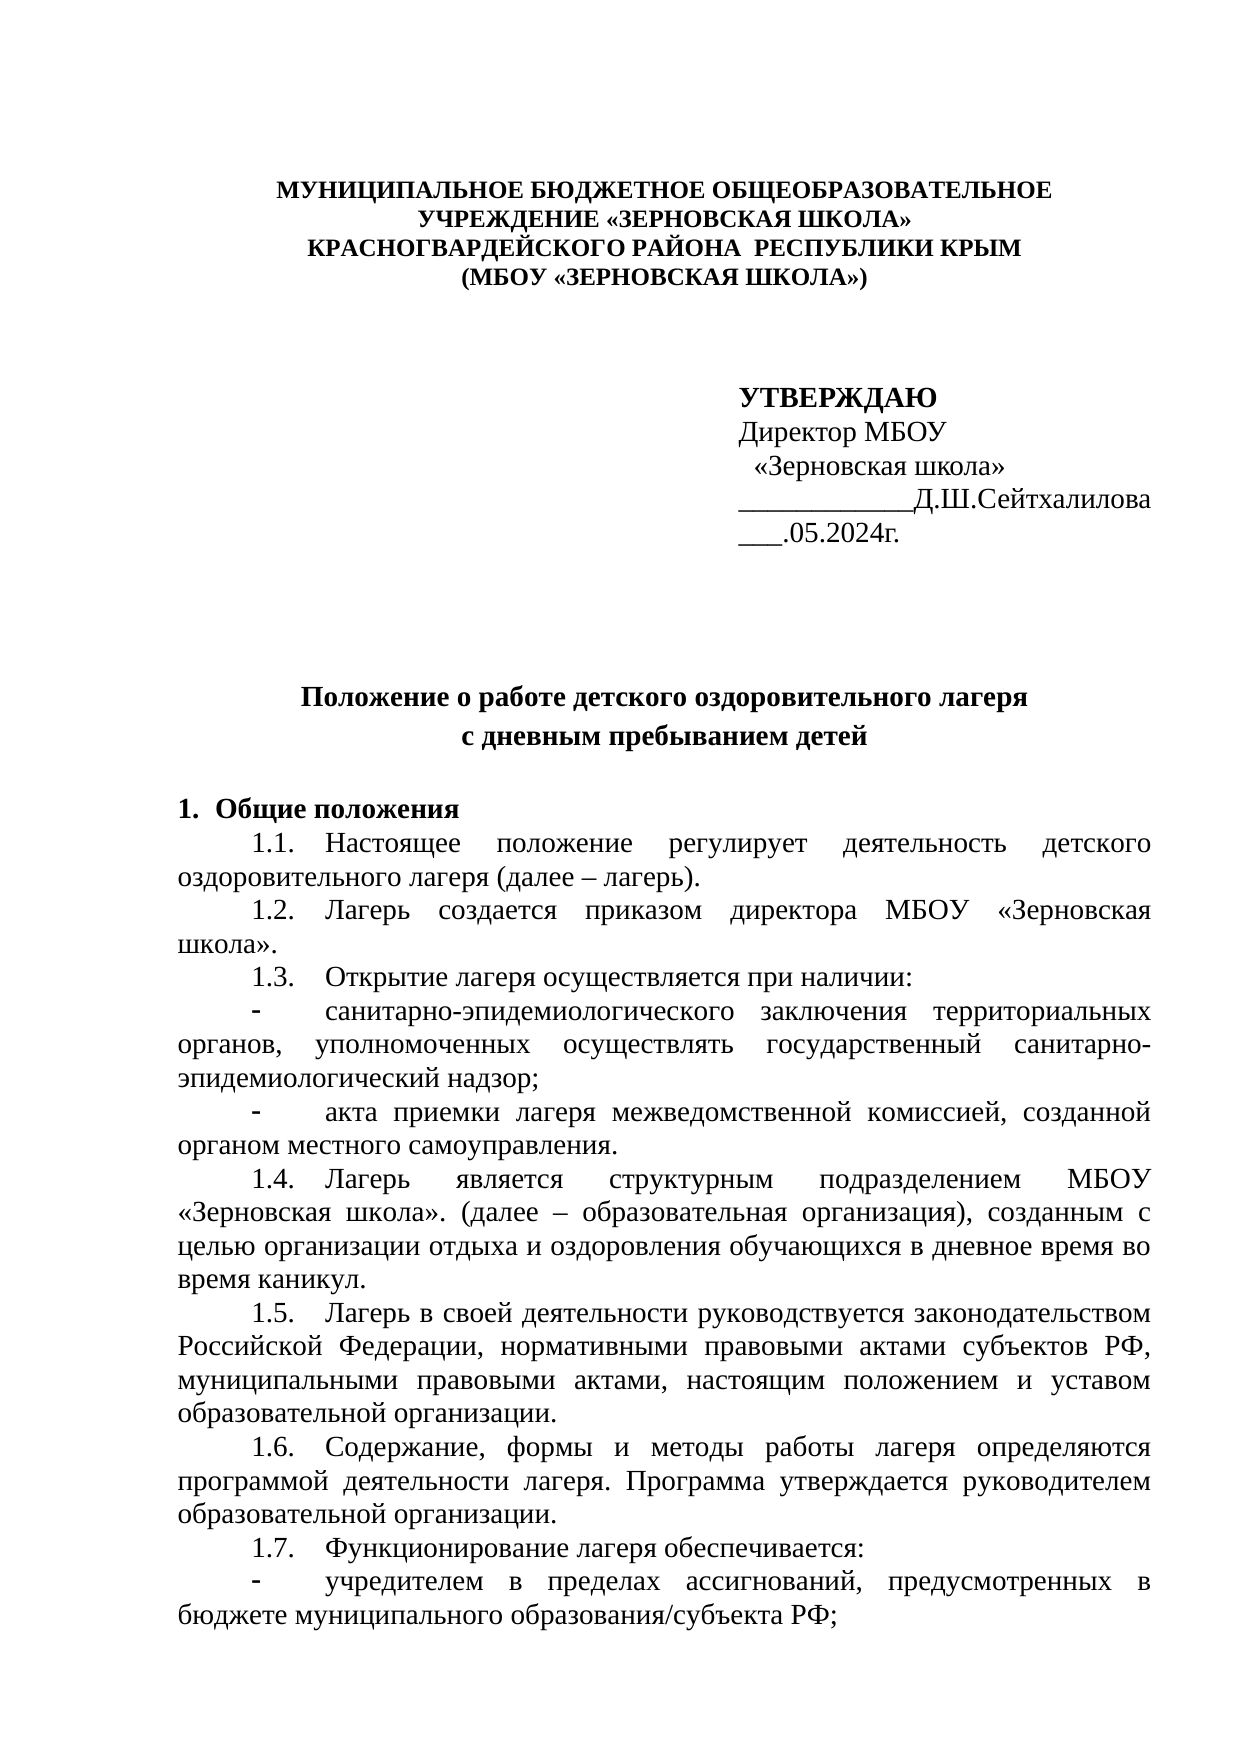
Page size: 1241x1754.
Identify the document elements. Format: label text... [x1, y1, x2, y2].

list Открытие лагеря осуществляется при наличии: [177, 959, 1152, 993]
list акта приемки лагеря межведомственной комиссией, созданной органом местного самоуправления. [177, 1094, 1152, 1161]
list Общие положения [177, 792, 1152, 825]
list санитарно-эпидемиологического заключения территориальных органов, уполномоченных осуществлять государственный санитарно-эпидемиологический надзор; [177, 993, 1152, 1094]
list Лагерь создается приказом директора МБОУ «Зерновская школа». [177, 892, 1152, 959]
text (МБОУ «ЗЕРНОВСКАЯ ШКОЛА») [177, 262, 1152, 291]
text с дневным пребыванием детей [177, 718, 1152, 752]
list Содержание, формы и методы работы лагеря определяются программой деятельности лагеря. Программа утверждается руководителем образовательной организации. [177, 1429, 1152, 1530]
list учредителем в пределах ассигнований, предусмотренных в бюджете муниципального образования/субъекта РФ; [177, 1563, 1152, 1631]
list Функционирование лагеря обеспечивается: [177, 1530, 1152, 1563]
text МУНИЦИПАЛЬНОЕ БЮДЖЕТНОЕ ОБЩЕОБРАЗОВАТЕЛЬНОЕ УЧРЕЖДЕНИЕ «ЗЕРНОВСКАЯ ШКОЛА» КРАСНОГВАРДЕЙСКОГО РАЙОНА РЕСПУБЛИКИ КРЫМ [177, 176, 1152, 262]
text Положение о работе детского оздоровительного лагеря [177, 679, 1152, 713]
list Лагерь является структурным подразделением МБОУ «Зерновская школа». (далее – образовательная организация), созданным с целью организации отдыха и оздоровления обучающихся в дневное время во время каникул. [177, 1161, 1152, 1295]
list Лагерь в своей деятельности руководствуется законодательством Российской Федерации, нормативными правовыми актами субъектов РФ, муниципальными правовыми актами, настоящим положением и уставом образовательной организации. [177, 1295, 1152, 1429]
text ___.05.2024г. [738, 515, 1152, 548]
text «Зерновская школа» [177, 448, 1211, 481]
text Директор МБОУ [738, 414, 1152, 448]
list Настоящее положение регулирует деятельность детского оздоровительного лагеря (далее – лагерь). [177, 825, 1152, 892]
text ____________Д.Ш.Сейтхалилова [738, 481, 1152, 515]
text УТВЕРЖДАЮ [738, 381, 1152, 414]
